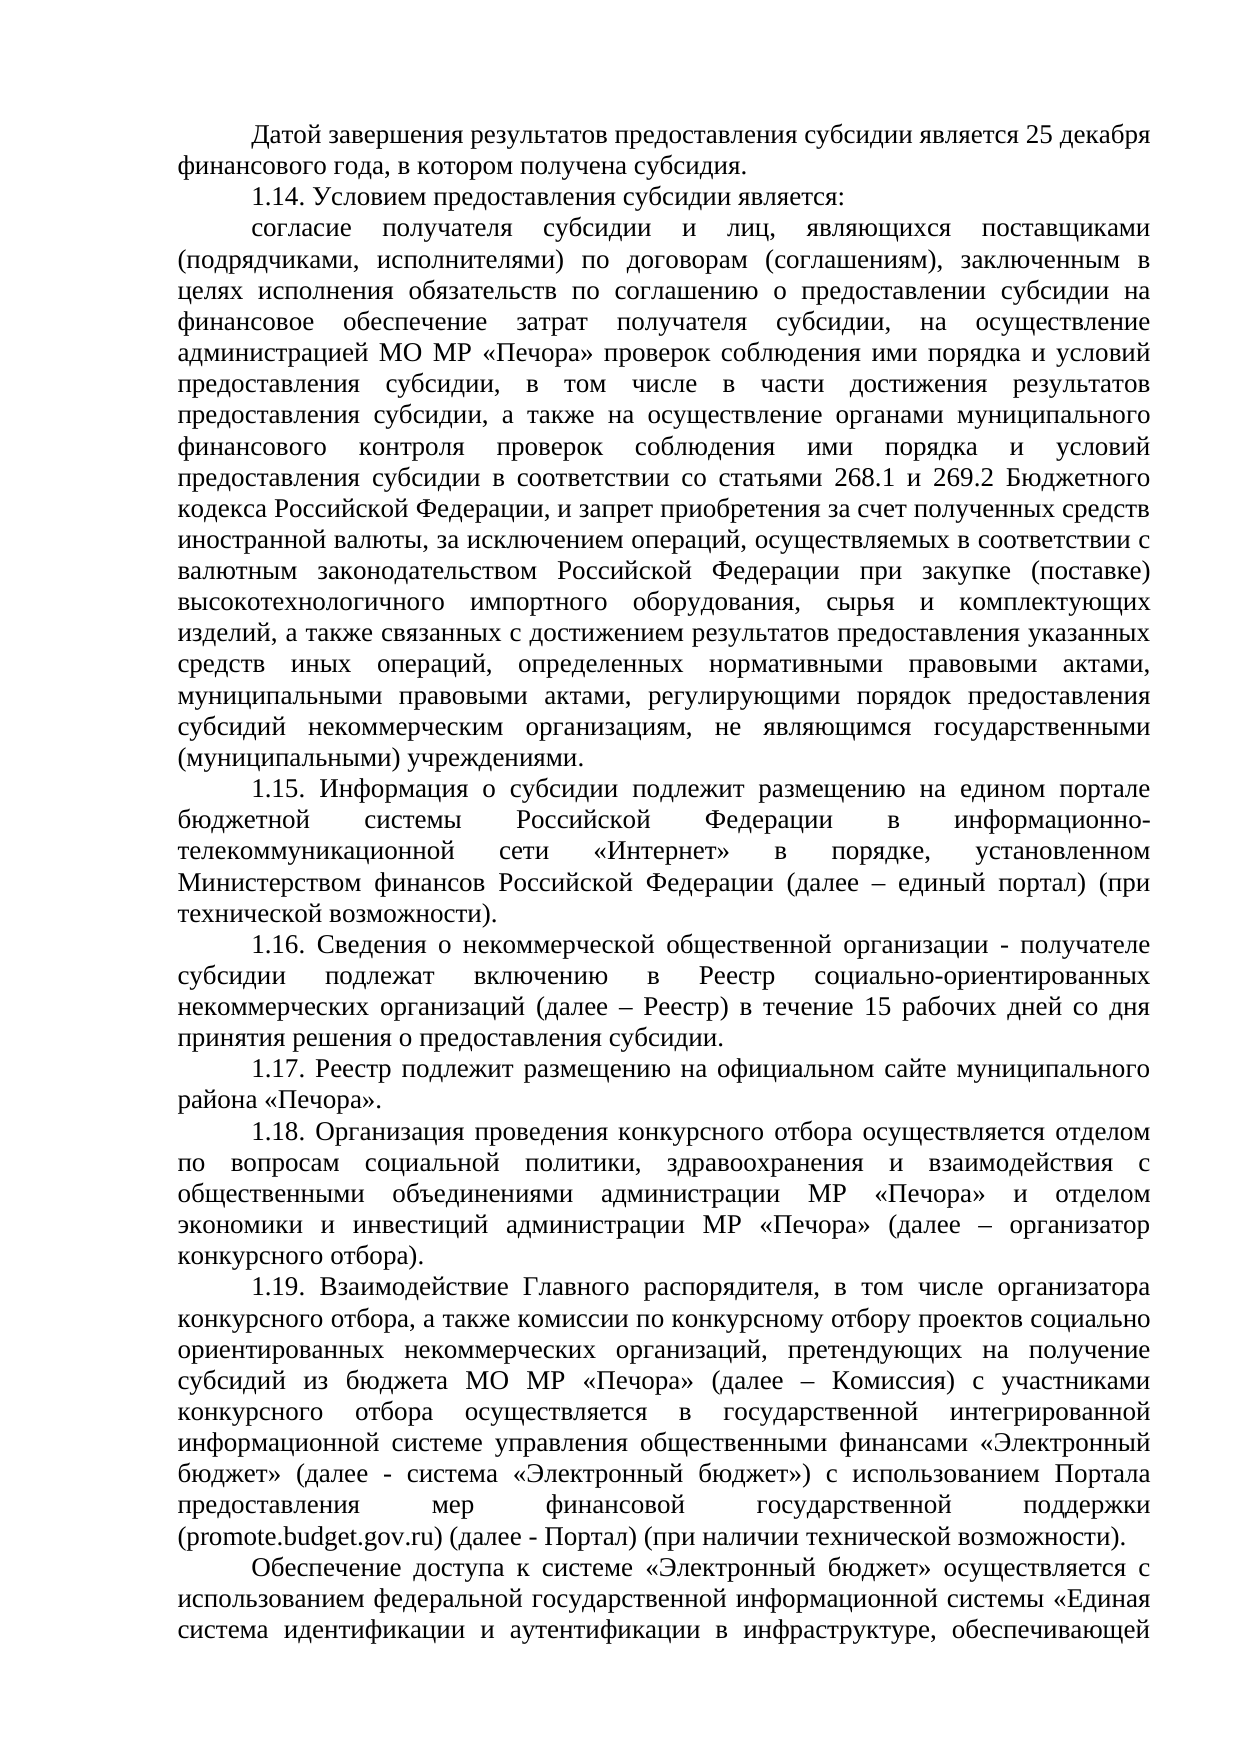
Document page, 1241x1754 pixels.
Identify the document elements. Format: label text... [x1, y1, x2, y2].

text Датой завершения результатов предоставления субсидии является 25 декабря финансового года, в котором получена субсидия. [177, 118, 1152, 180]
text 1.15. Информация о субсидии подлежит размещению на едином портале бюджетной системы Российской Федерации в информационно-телекоммуникационной сети «Интернет» в порядке, установленном Министерством финансов Российской Федерации (далее – единый портал) (при технической возможности). [177, 772, 1152, 928]
text 1.18. Организация проведения конкурсного отбора осуществляется отделом по вопросам социальной политики, здравоохранения и взаимодействия с общественными объединениями администрации МР «Печора» и отделом экономики и инвестиций администрации МР «Печора» (далее – организатор конкурсного отбора). [177, 1115, 1152, 1271]
text 1.19. Взаимодействие Главного распорядителя, в том числе организатора конкурсного отбора, а также комиссии по конкурсному отбору проектов социально ориентированных некоммерческих организаций, претендующих на получение субсидий из бюджета МО МР «Печора» (далее – Комиссия) с участниками конкурсного отбора осуществляется в государственной интегрированной информационной системе управления общественными финансами «Электронный бюджет» (далее - система «Электронный бюджет») с использованием Портала предоставления мер финансовой государственной поддержки (promote.budget.gov.ru) (далее - Портал) (при наличии технической возможности). [177, 1271, 1152, 1551]
text 1.14. Условием предоставления субсидии является: [177, 180, 1152, 212]
text 1.16. Сведения о некоммерческой общественной организации - получателе субсидии подлежат включению в Реестр социально-ориентированных некоммерческих организаций (далее – Реестр) в течение 15 рабочих дней со дня принятия решения о предоставления субсидии. [177, 928, 1152, 1052]
text согласие получателя субсидии и лиц, являющихся поставщиками (подрядчиками, исполнителями) по договорам (соглашениям), заключенным в целях исполнения обязательств по соглашению о предоставлении субсидии на финансовое обеспечение затрат получателя субсидии, на осуществление администрацией МО МР «Печора» проверок соблюдения ими порядка и условий предоставления субсидии, в том числе в части достижения результатов предоставления субсидии, а также на осуществление органами муниципального финансового контроля проверок соблюдения ими порядка и условий предоставления субсидии в соответствии со статьями 268.1 и 269.2 Бюджетного кодекса Российской Федерации, и запрет приобретения за счет полученных средств иностранной валюты, за исключением операций, осуществляемых в соответствии с валютным законодательством Российской Федерации при закупке (поставке) высокотехнологичного импортного оборудования, сырья и комплектующих изделий, а также связанных с достижением результатов предоставления указанных средств иных операций, определенных нормативными правовыми актами, муниципальными правовыми актами, регулирующими порядок предоставления субсидий некоммерческим организациям, не являющимся государственными (муниципальными) учреждениями. [177, 212, 1152, 772]
text 1.17. Реестр подлежит размещению на официальном сайте муниципального района «Печора». [177, 1052, 1152, 1115]
